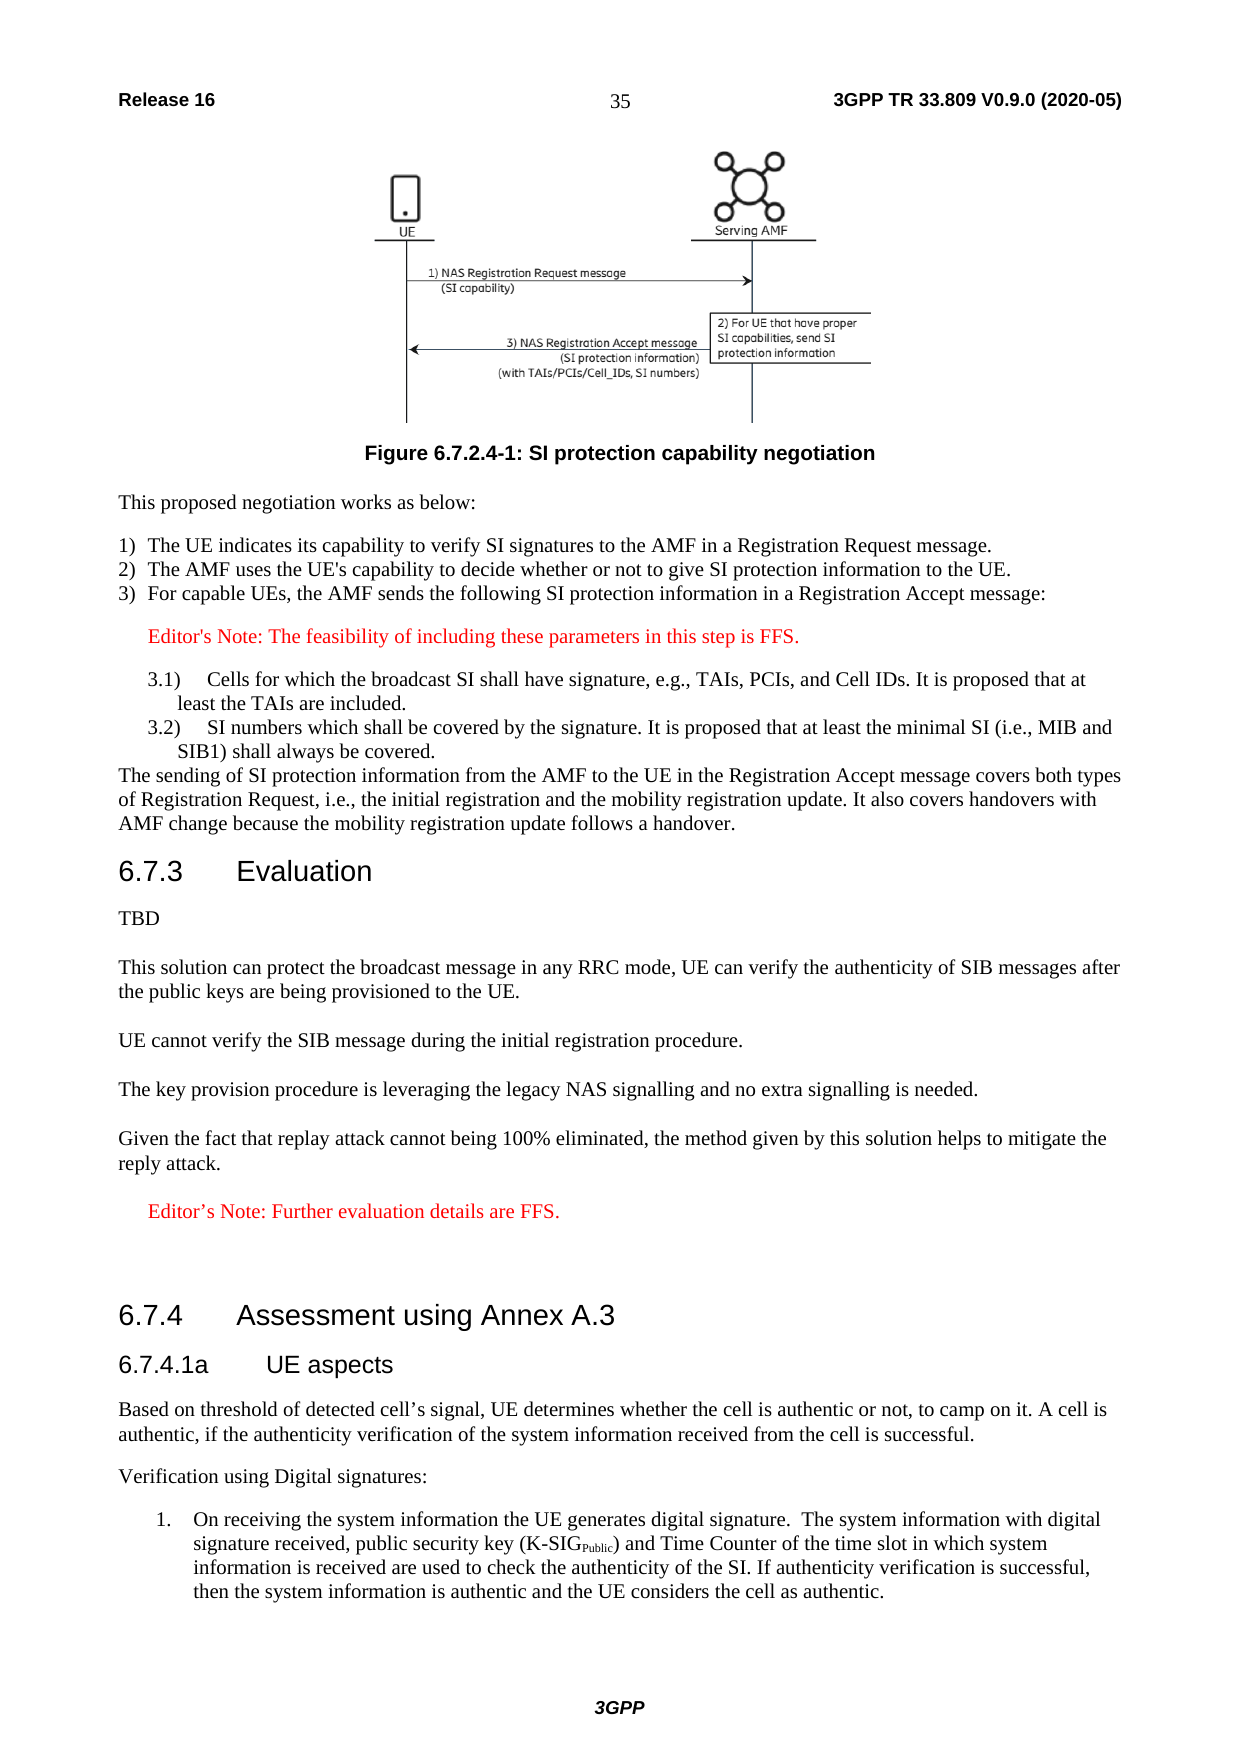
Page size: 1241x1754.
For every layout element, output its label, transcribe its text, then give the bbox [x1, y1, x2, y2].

text This proposed negotiation works as below: [118, 490, 1122, 514]
subtitle 6.7.4.1a UE aspects [118, 1350, 1122, 1379]
list 3.1) Cells for which the broadcast SI shall have signature, e.g., TAIs, PCIs, and Cell IDs. It is proposed that at least the TAIs are included. [147, 667, 1122, 715]
list 3) For capable UEs, the AMF sends the following SI protection information in a Registration Accept message: [118, 581, 1122, 605]
subtitle 6.7.4 Assessment using Annex A.3 [118, 1298, 1122, 1331]
text Figure 6.7.2.4-1: SI protection capability negotiation [118, 441, 1122, 465]
list 3.2) SI numbers which shall be covered by the signature. It is proposed that at least the minimal SI (i.e., MIB and SIB1) shall always be covered. [147, 715, 1122, 763]
text Editor's Note: The feasibility of including these parameters in this step is FFS. [148, 624, 1122, 648]
subtitle 6.7.3 Evaluation [118, 854, 1122, 887]
text Based on threshold of detected cell’s signal, UE determines whether the cell is authentic or not, to camp on it. A cell is authentic, if the authenticity verification of the system information received from the cell is successful. [118, 1397, 1122, 1446]
list The sending of SI protection information from the AMF to the UE in the Registration Accept message covers both types of Registration Request, i.e., the initial registration and the mobility registration update. It also covers handovers with AMF change because the mobility registration update follows a handover. [118, 763, 1122, 835]
text Verification using Digital signatures: [118, 1464, 1122, 1488]
list 1) The UE indicates its capability to verify SI signatures to the AMF in a Registration Request message. [118, 533, 1122, 557]
list 2) The AMF uses the UE's capability to decide whether or not to give SI protection information to the UE. [118, 557, 1122, 581]
list On receiving the system information the UE generates digital signature. The system information with digital signature received, public security key (K-SIGPublic) and Time Counter of the time slot in which system information is received are used to check the authenticity of the SI. If authenticity verification is successful, then the system information is authentic and the UE considers the cell as authentic. [156, 1507, 1122, 1603]
